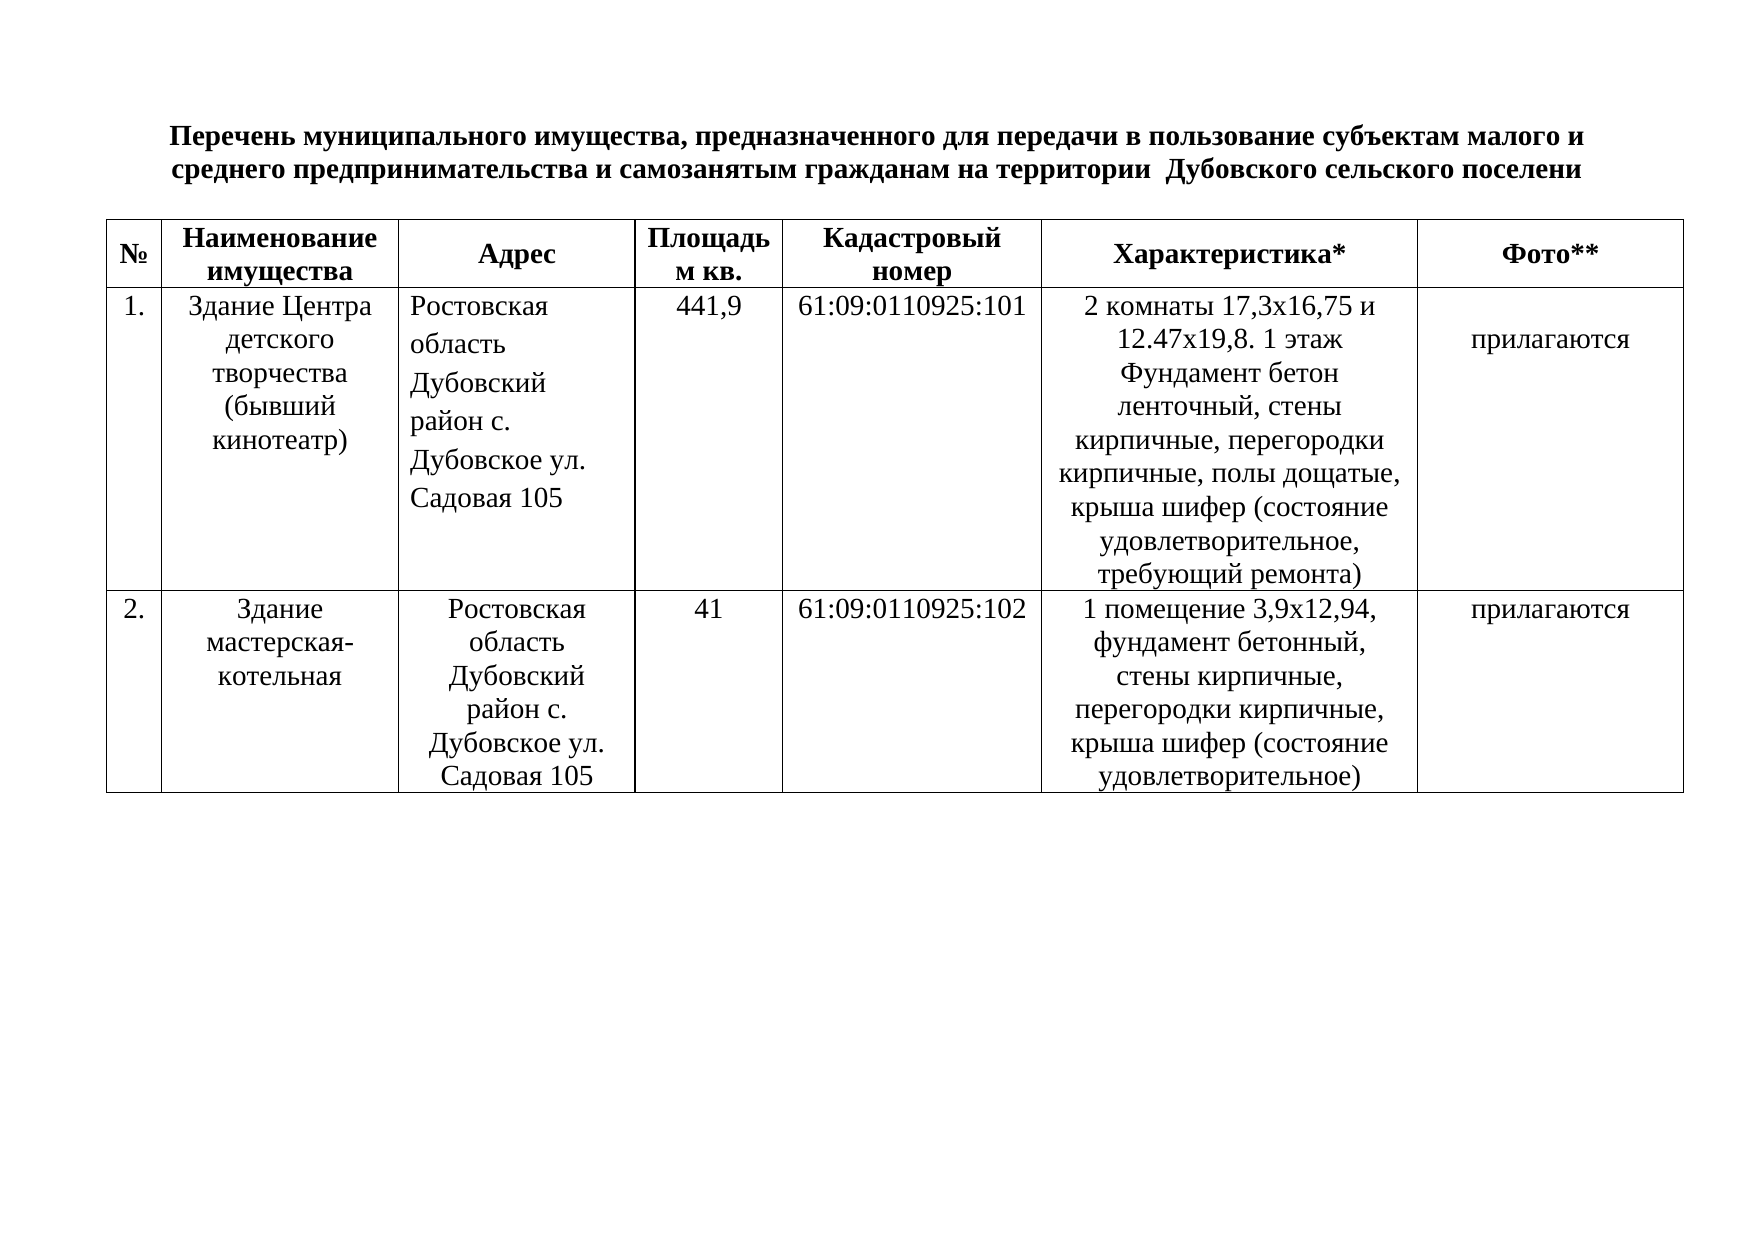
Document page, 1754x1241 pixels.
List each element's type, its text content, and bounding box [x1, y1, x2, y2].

text Перечень муниципального имущества, предназначенного для передачи в пользование субъектам малого и среднего предпринимательства и самозанятым гражданам на территории Дубовского сельского поселени [118, 118, 1636, 185]
table_header Наименование имущества [162, 220, 398, 287]
table_cell 1 помещение 3,9х12,94, фундамент бетонный, стены кирпичные, перегородки кирпичные, крыша шифер (состояние удовлетворительное) [1042, 591, 1417, 792]
table_cell Ростовская область Дубовский район с. Дубовское ул. Садовая 105 [399, 591, 634, 792]
table_header Адрес [399, 220, 634, 287]
table_cell прилагаются [1418, 591, 1683, 792]
table_cell Здание Центра детского творчества (бывший кинотеатр) [162, 288, 398, 590]
table_header Фото** [1418, 220, 1683, 287]
table_cell 441,9 [636, 288, 782, 590]
table_header Характеристика* [1042, 220, 1417, 287]
table_cell 41 [636, 591, 782, 792]
table_cell 1. [107, 288, 161, 590]
table_cell Ростовская область Дубовский район с. Дубовское ул. Садовая 105 [399, 288, 634, 590]
table_cell прилагаются [1418, 288, 1683, 590]
table_cell 2 комнаты 17,3х16,75 и 12.47х19,8. 1 этаж Фундамент бетон ленточный, стены кирпичные, перегородки кирпичные, полы дощатые, крыша шифер (состояние удовлетворительное, требующий ремонта) [1042, 288, 1417, 590]
table_cell 61:09:0110925:101 [783, 288, 1041, 590]
table_cell Здание мастерская-котельная [162, 591, 398, 792]
table_header № [107, 220, 161, 287]
table_header Кадастровый номер [783, 220, 1041, 287]
table_cell 61:09:0110925:102 [783, 591, 1041, 792]
table_cell 2. [107, 591, 161, 792]
table_header Площадь м кв. [636, 220, 782, 287]
